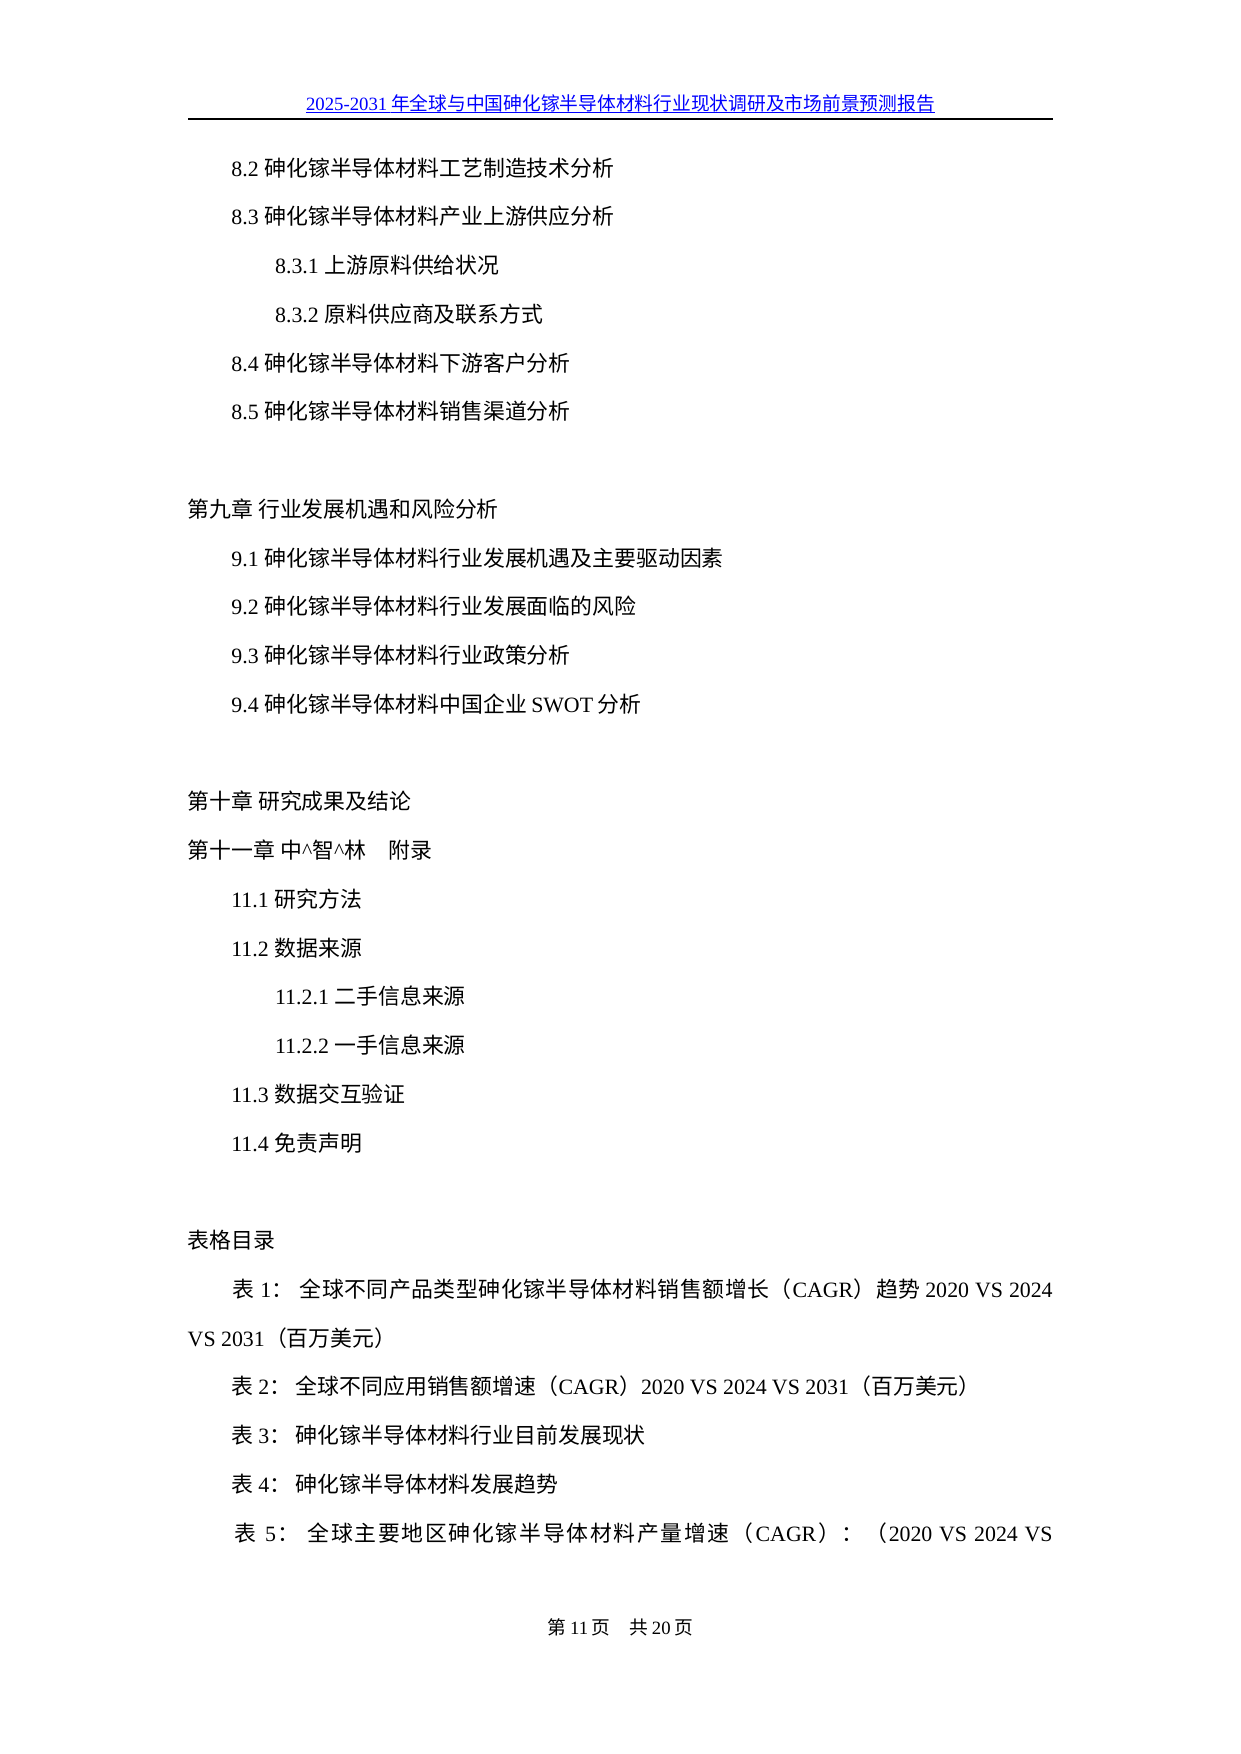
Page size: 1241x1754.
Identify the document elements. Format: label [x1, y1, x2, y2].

text [187, 150, 1053, 1548]
